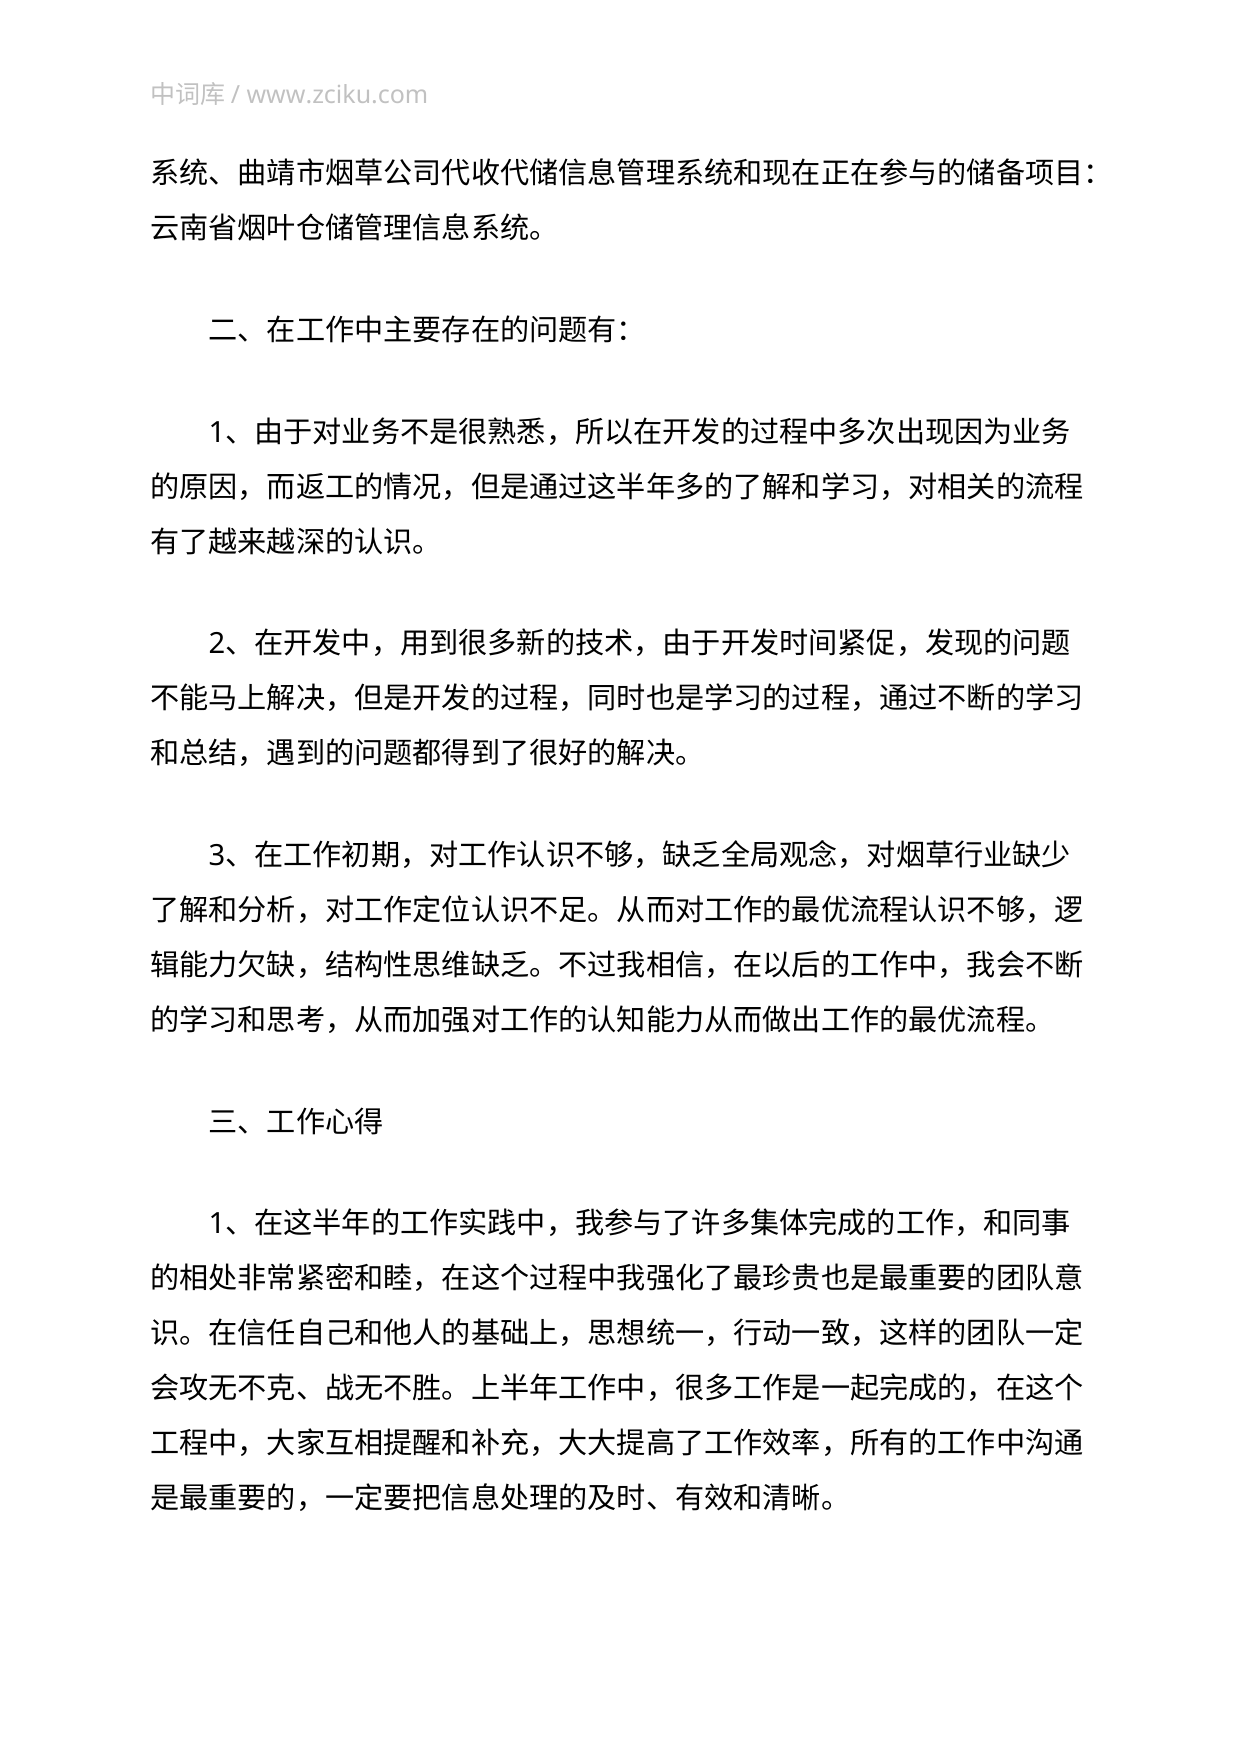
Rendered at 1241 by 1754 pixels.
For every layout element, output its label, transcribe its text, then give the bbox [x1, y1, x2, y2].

text 1、在这半年的工作实践中，我参与了许多集体完成的工作，和同事的相处非常紧密和睦，在这个过程中我强化了最珍贵也是最重要的团队意识。在信任自己和他人的基础上，思想统一，行动一致，这样的团队一定会攻无不克、战无不胜。上半年工作中，很多工作是一起完成的，在这个工程中，大家互相提醒和补充，大大提高了工作效率，所有的工作中沟通是最重要的，一定要把信息处理的及时、有效和清晰。 [150, 1200, 1090, 1517]
text 2、在开发中，用到很多新的技术，由于开发时间紧促，发现的问题不能马上解决，但是开发的过程，同时也是学习的过程，通过不断的学习和总结，遇到的问题都得到了很好的解决。 [150, 620, 1090, 772]
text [150, 150, 1090, 247]
text 二、在工作中主要存在的问题有： [150, 307, 1090, 349]
text 三、工作心得 [150, 1098, 1090, 1141]
text 1、由于对业务不是很熟悉，所以在开发的过程中多次出现因为业务的原因，而返工的情况，但是通过这半年多的了解和学习，对相关的流程有了越来越深的认识。 [150, 408, 1090, 561]
text 3、在工作初期，对工作认识不够，缺乏全局观念，对烟草行业缺少了解和分析，对工作定位认识不足。从而对工作的最优流程认识不够，逻辑能力欠缺，结构性思维缺乏。不过我相信，在以后的工作中，我会不断的学习和思考，从而加强对工作的认知能力从而做出工作的最优流程。 [150, 832, 1090, 1039]
